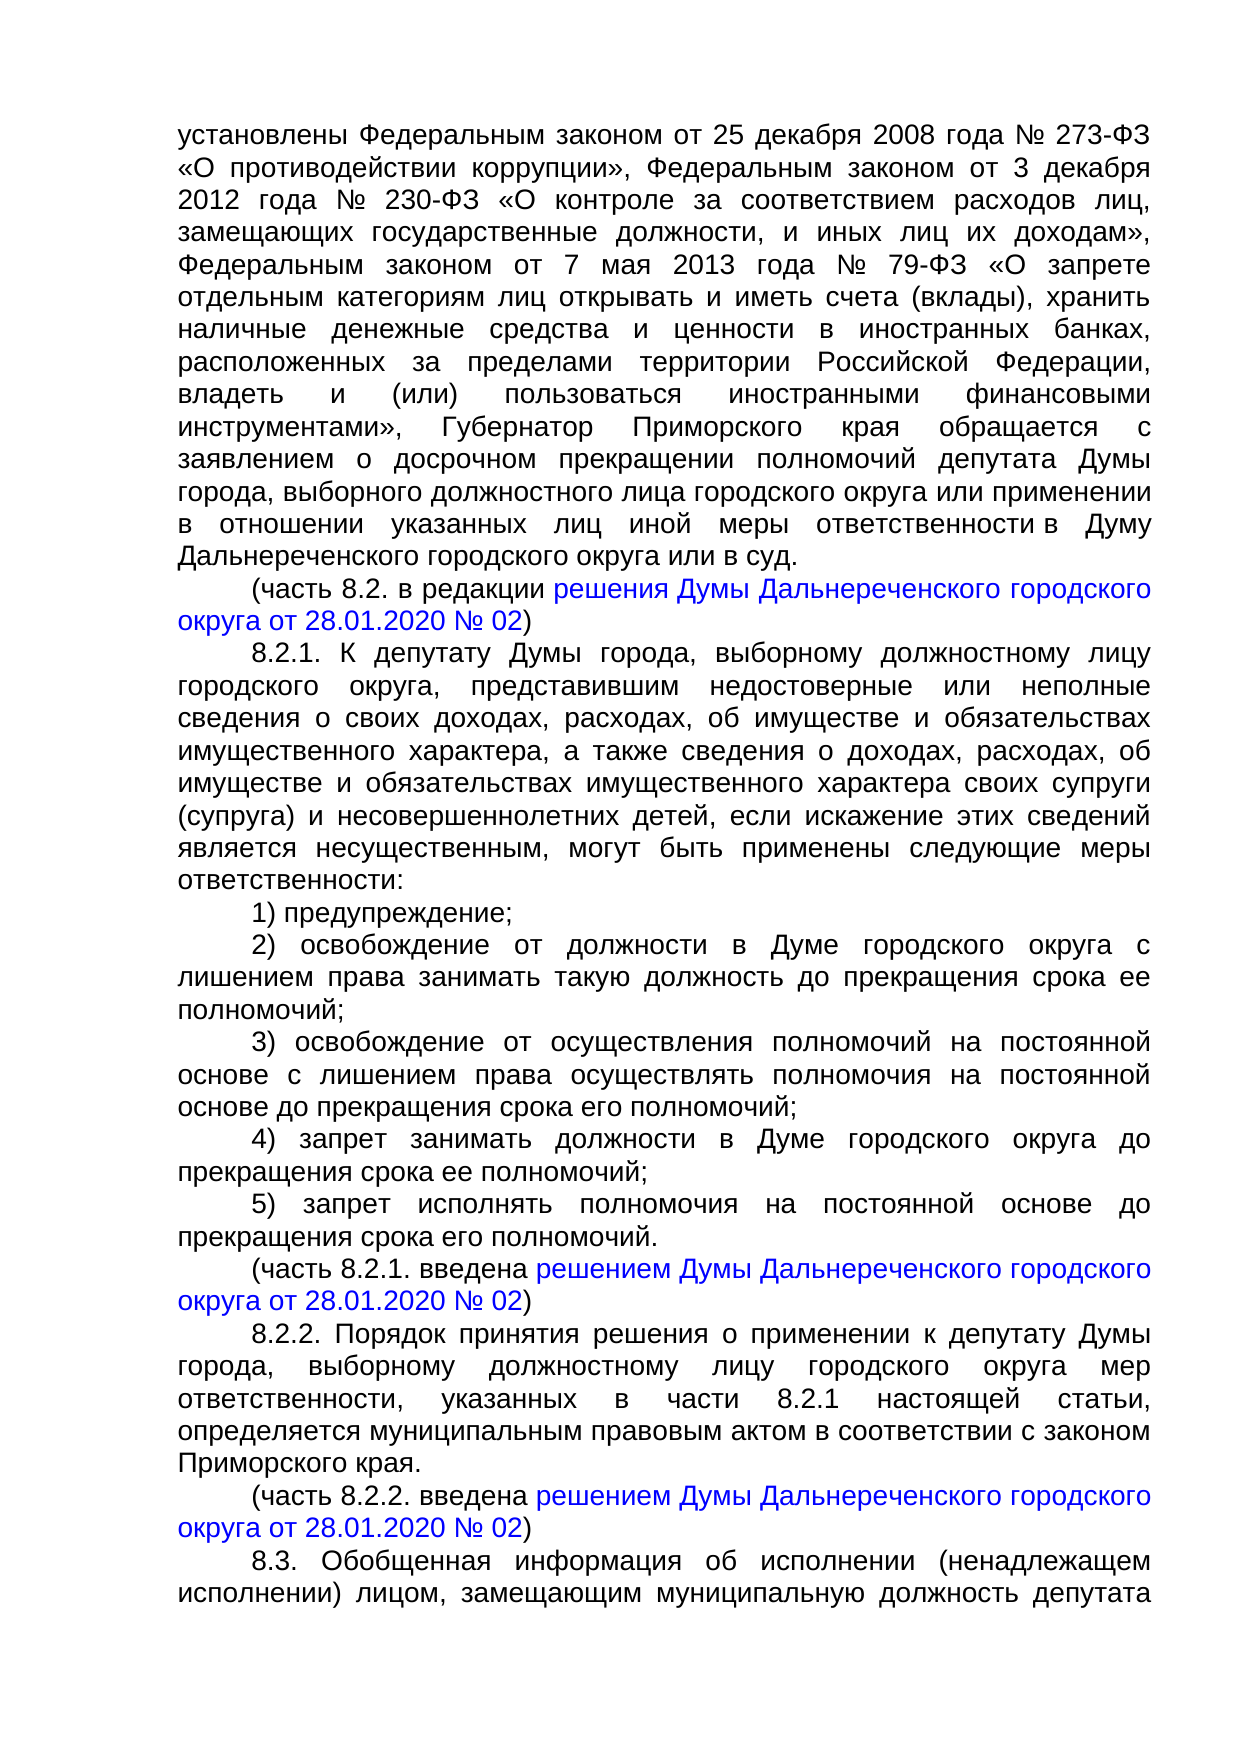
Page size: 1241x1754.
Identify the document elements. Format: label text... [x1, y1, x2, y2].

text 1) предупреждение; [177, 896, 1152, 928]
text 8.2.1. К депутату Думы города, выборному должностному лицу городского округа, представившим недостоверные или неполные сведения о своих доходах, расходах, об имуществе и обязательствах имущественного характера, а также сведения о доходах, расходах, об имуществе и обязательствах имущественного характера своих супруги (супруга) и несовершеннолетних детей, если искажение этих сведений является несущественным, могут быть применены следующие меры ответственности: [177, 636, 1152, 896]
text (часть 8.2. в редакции решения Думы Дальнереченского городского округа от 28.01.2020 № 02) [177, 572, 1152, 636]
text 4) запрет занимать должности в Думе городского округа до прекращения срока ее полномочий; [177, 1122, 1152, 1187]
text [177, 118, 1152, 572]
text 8.2.2. Порядок принятия решения о применении к депутату Думы города, выборному должностному лицу городского округа мер ответственности, указанных в части 8.2.1 настоящей статьи, определяется муниципальным правовым актом в соответствии с законом Приморского края. [177, 1317, 1152, 1479]
text (часть 8.2.2. введена решением Думы Дальнереченского городского округа от 28.01.2020 № 02) [177, 1479, 1152, 1543]
text (часть 8.2.1. введена решением Думы Дальнереченского городского округа от 28.01.2020 № 02) [177, 1252, 1152, 1317]
text 2) освобождение от должности в Думе городского округа с лишением права занимать такую должность до прекращения срока ее полномочий; [177, 928, 1152, 1025]
text 3) освобождение от осуществления полномочий на постоянной основе с лишением права осуществлять полномочия на постоянной основе до прекращения срока его полномочий; [177, 1025, 1152, 1122]
text 5) запрет исполнять полномочия на постоянной основе до прекращения срока его полномочий. [177, 1187, 1152, 1252]
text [177, 1543, 1152, 1608]
